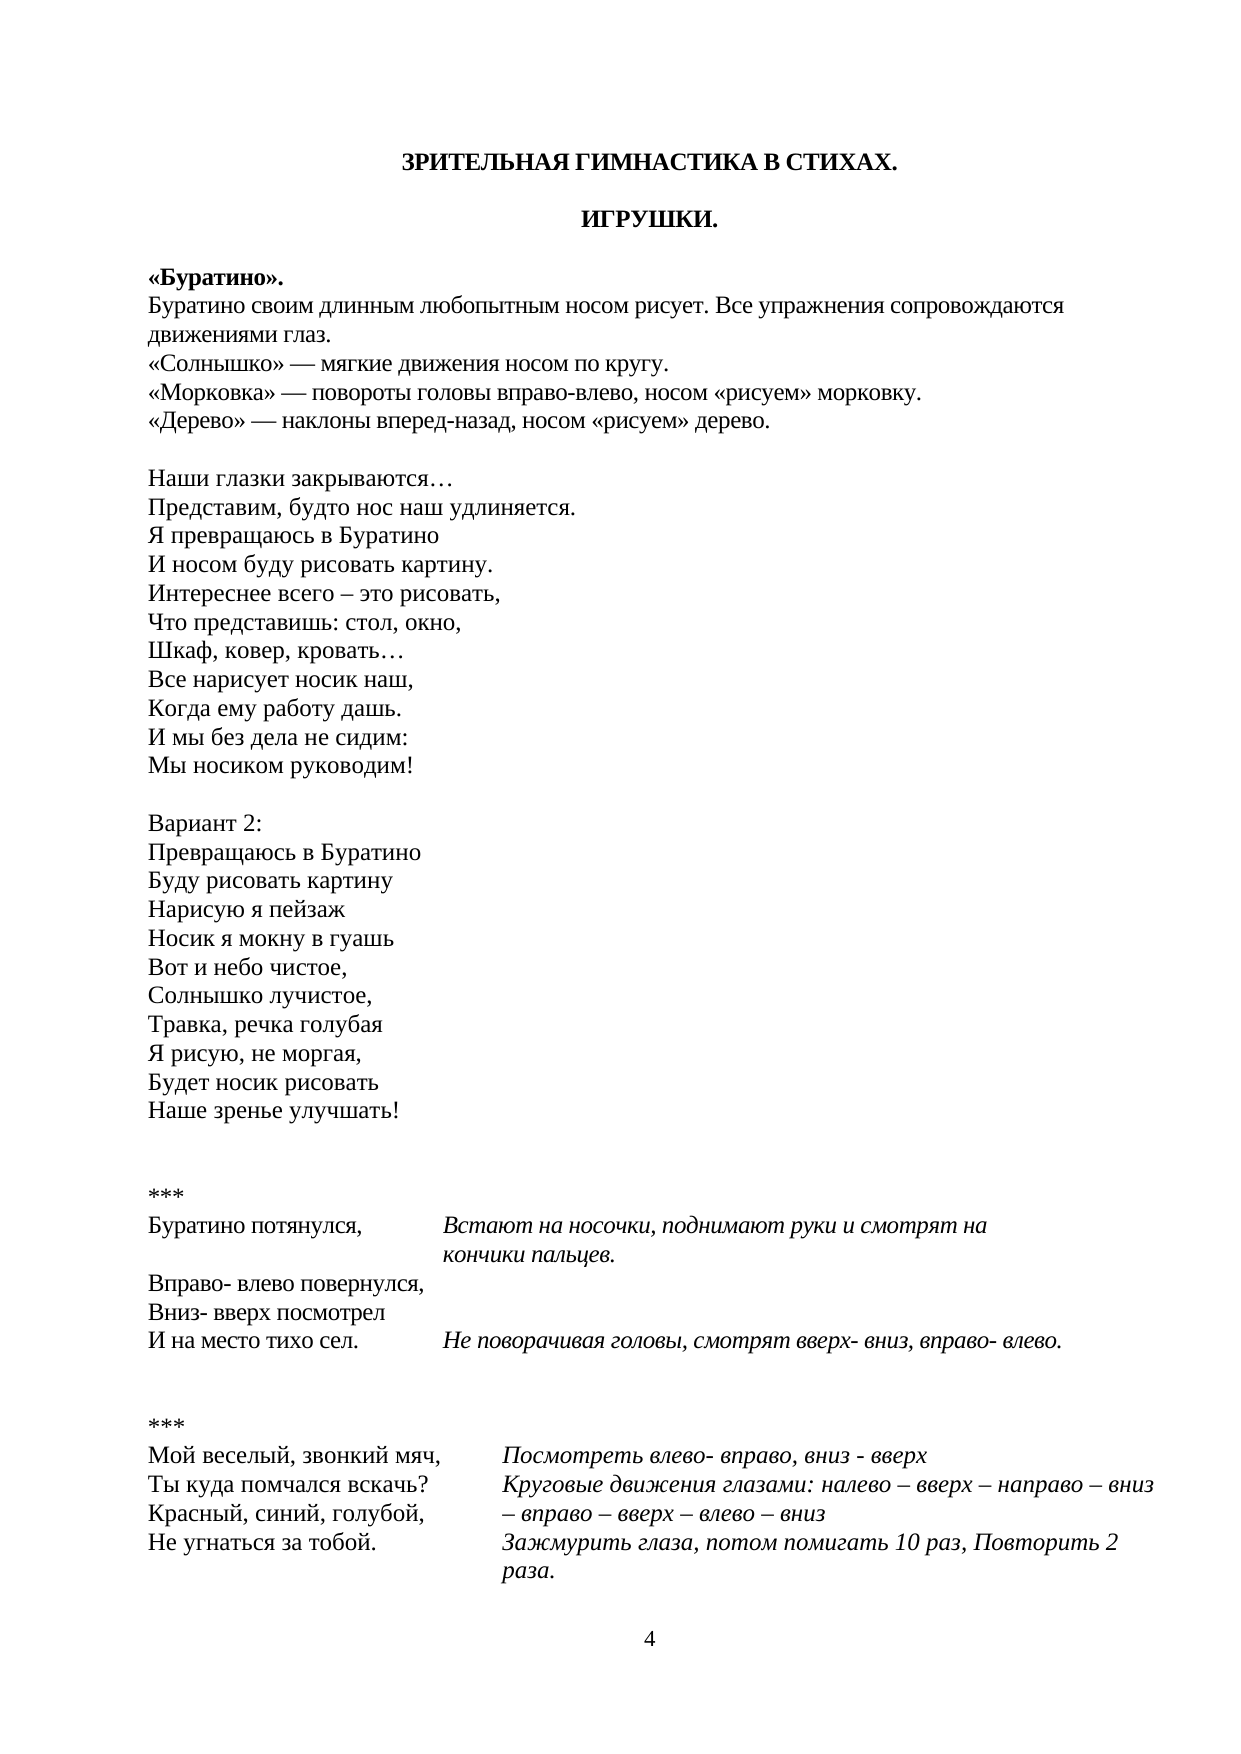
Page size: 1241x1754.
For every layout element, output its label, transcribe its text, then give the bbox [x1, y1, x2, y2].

text Буратино своим длинным любопытным носом рисует. Все упражнения сопровождаются движениями глаз. [148, 291, 1152, 348]
text Будет носик рисовать [148, 1067, 1152, 1096]
text Что представишь: стол, окно, [148, 607, 1152, 636]
text кончики пальцев. [148, 1239, 1152, 1268]
text «Солнышко» — мягкие движения носом по кругу. [148, 348, 1152, 377]
text Буратино потянулся, Встают на носочки, поднимают руки и смотрят на [148, 1211, 1152, 1239]
text Шкаф, ковер, кровать… [148, 636, 1152, 664]
text Когда ему работу дашь. [148, 693, 1152, 722]
text Наши глазки закрываются… [148, 463, 1152, 492]
text Представим, будто нос наш удлиняется. [148, 492, 1152, 521]
text Нарисую я пейзаж [148, 894, 1152, 923]
text Я рисую, не моргая, [148, 1038, 1152, 1067]
text Вправо- влево повернулся, Вниз- вверх посмотрел И на место тихо сел. Не поворачивая головы, смотрят вверх- вниз, вправо- влево. [148, 1268, 1152, 1354]
text Мы носиком руководим! [148, 751, 1152, 779]
text Все нарисует носик наш, [148, 664, 1152, 693]
table_header Мой веселый, звонкий мяч, Ты куда помчался вскачь? Красный, синий, голубой, Не угнаться за тобой. [136, 1441, 472, 1584]
text Превращаюсь в Буратино [148, 837, 1152, 866]
table_header Посмотреть влево- вправо, вниз - вверх Круговые движения глазами: налево – вверх – направо – вниз – вправо – вверх – влево – вниз Зажмурить глаза, потом помигать 10 раз, Повторить 2 раза. [473, 1441, 1178, 1584]
text Зрительная гимнастика в стихах. [148, 147, 1152, 176]
text Вот и небо чистое, [148, 952, 1152, 981]
text Вариант 2: [148, 808, 1152, 837]
text Наше зренье улучшать! [148, 1096, 1152, 1124]
text «Дерево» — наклоны вперед-назад, носом «рисуем» дерево. [148, 406, 1152, 434]
text И носом буду рисовать картину. [148, 549, 1152, 578]
text *** [148, 1182, 1152, 1211]
text Травка, речка голубая [148, 1009, 1152, 1038]
text *** [148, 1412, 1152, 1441]
text Игрушки. [148, 204, 1152, 233]
text Я превращаюсь в Буратино [148, 521, 1152, 549]
text «Морковка» — повороты головы вправо-влево, носом «рисуем» морковку. [148, 377, 1152, 406]
text И мы без дела не сидим: [148, 722, 1152, 751]
text Буду рисовать картину [148, 866, 1152, 894]
text Интереснее всего – это рисовать, [148, 578, 1152, 607]
text Солнышко лучистое, [148, 981, 1152, 1009]
text Носик я мокну в гуашь [148, 923, 1152, 952]
text «Буратино». [148, 262, 1152, 291]
